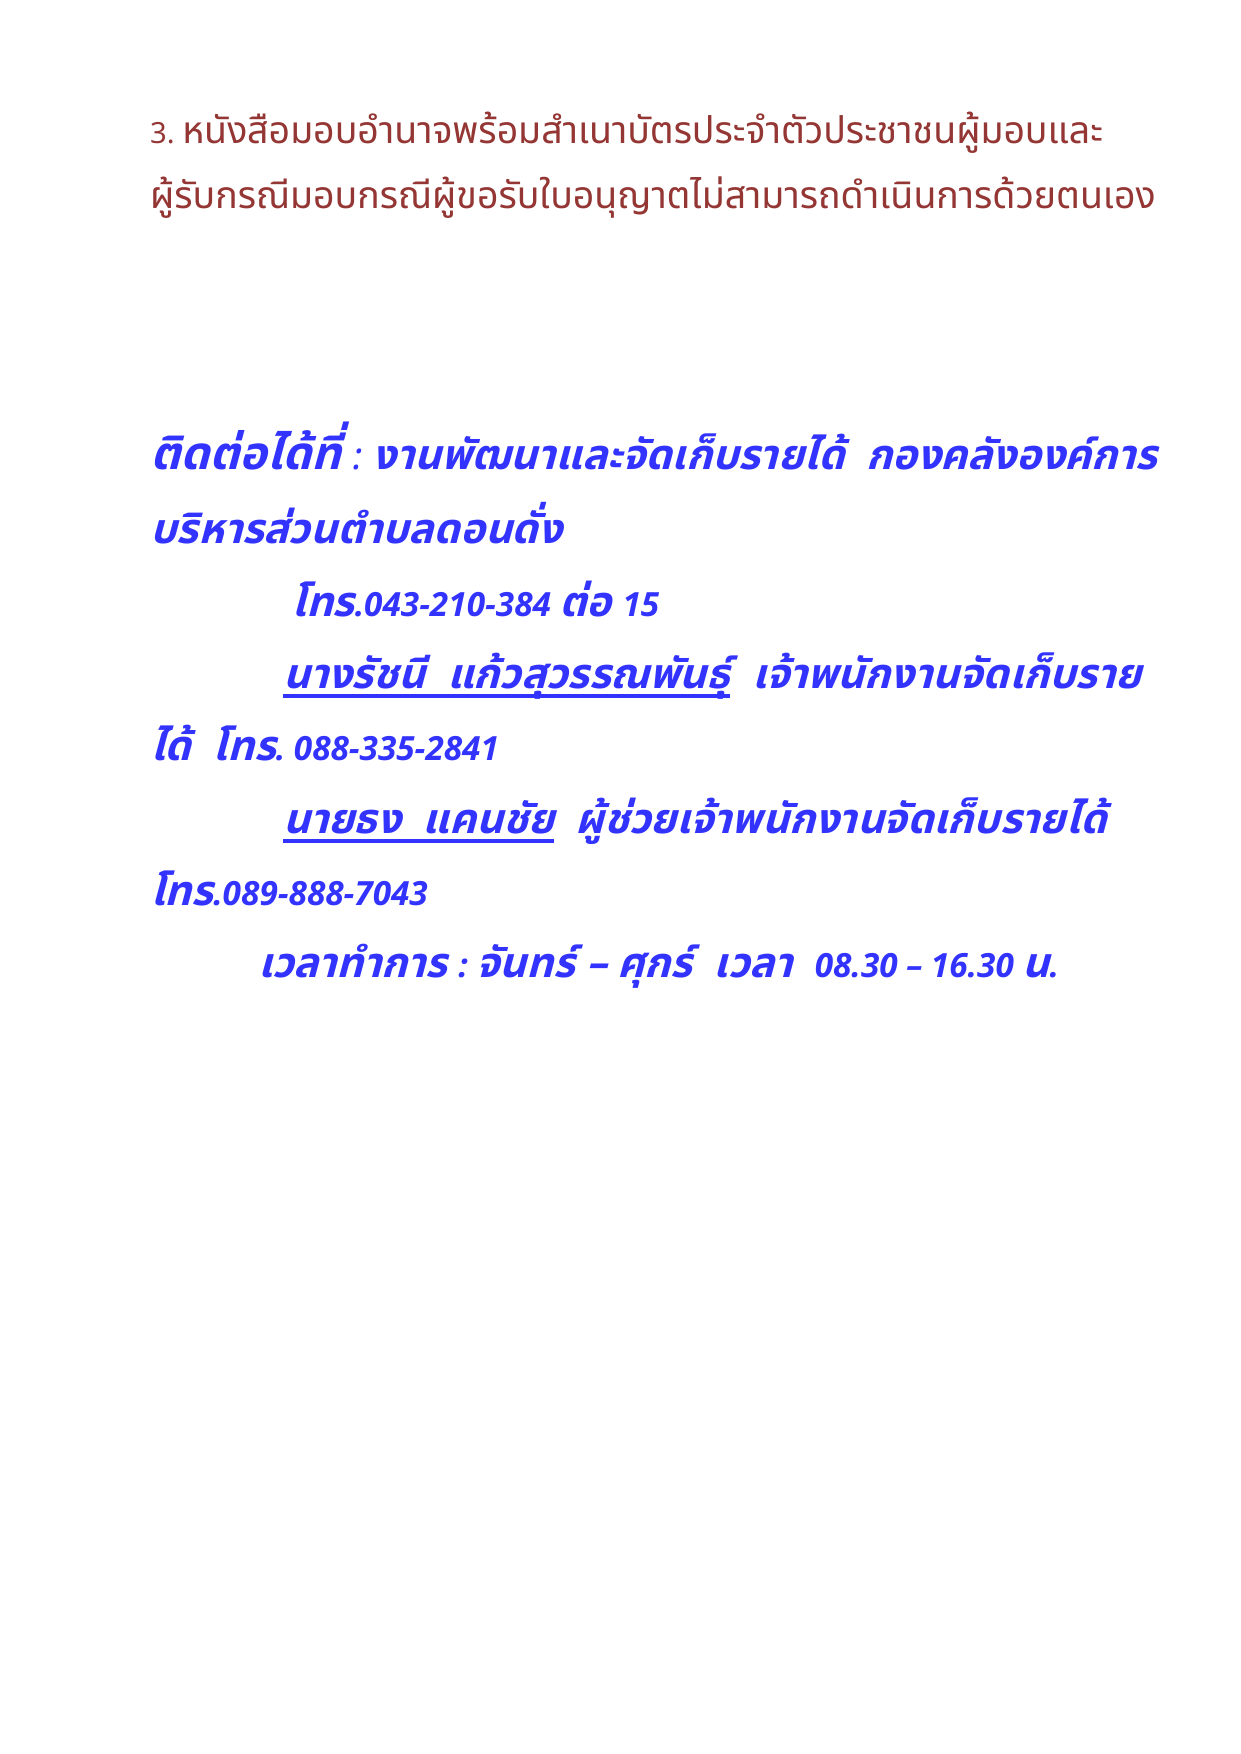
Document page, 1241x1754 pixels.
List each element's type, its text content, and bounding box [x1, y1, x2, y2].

text เวลาทำการ : จันทร์ – ศุกร์ เวลา 08.30 – 16.30 น. [150, 933, 1167, 996]
text โทร.043-210-384 ต่อ 15 [150, 572, 1167, 635]
text 3. หนังสือมอบอำนาจพร้อมสำเนาบัตรประจำตัวประชาชนผู้มอบและผู้รับกรณีมอบกรณีผู้ขอรับใบอนุญาตไม่สามารถดำเนินการด้วยตนเอง [150, 103, 1167, 225]
text ติดต่อได้ที่ : งานพัฒนาและจัดเก็บรายได้ กองคลังองค์การบริหารส่วนตำบลดอนดั่ง [150, 421, 1167, 563]
text นางรัชนี แก้วสุวรรณพันธุ์ เจ้าพนักงานจัดเก็บรายได้ โทร. 088-335-2841 [150, 644, 1167, 779]
text นายธง แคนชัย ผู้ช่วยเจ้าพนักงานจัดเก็บรายได้ โทร.089-888-7043 [150, 789, 1167, 924]
